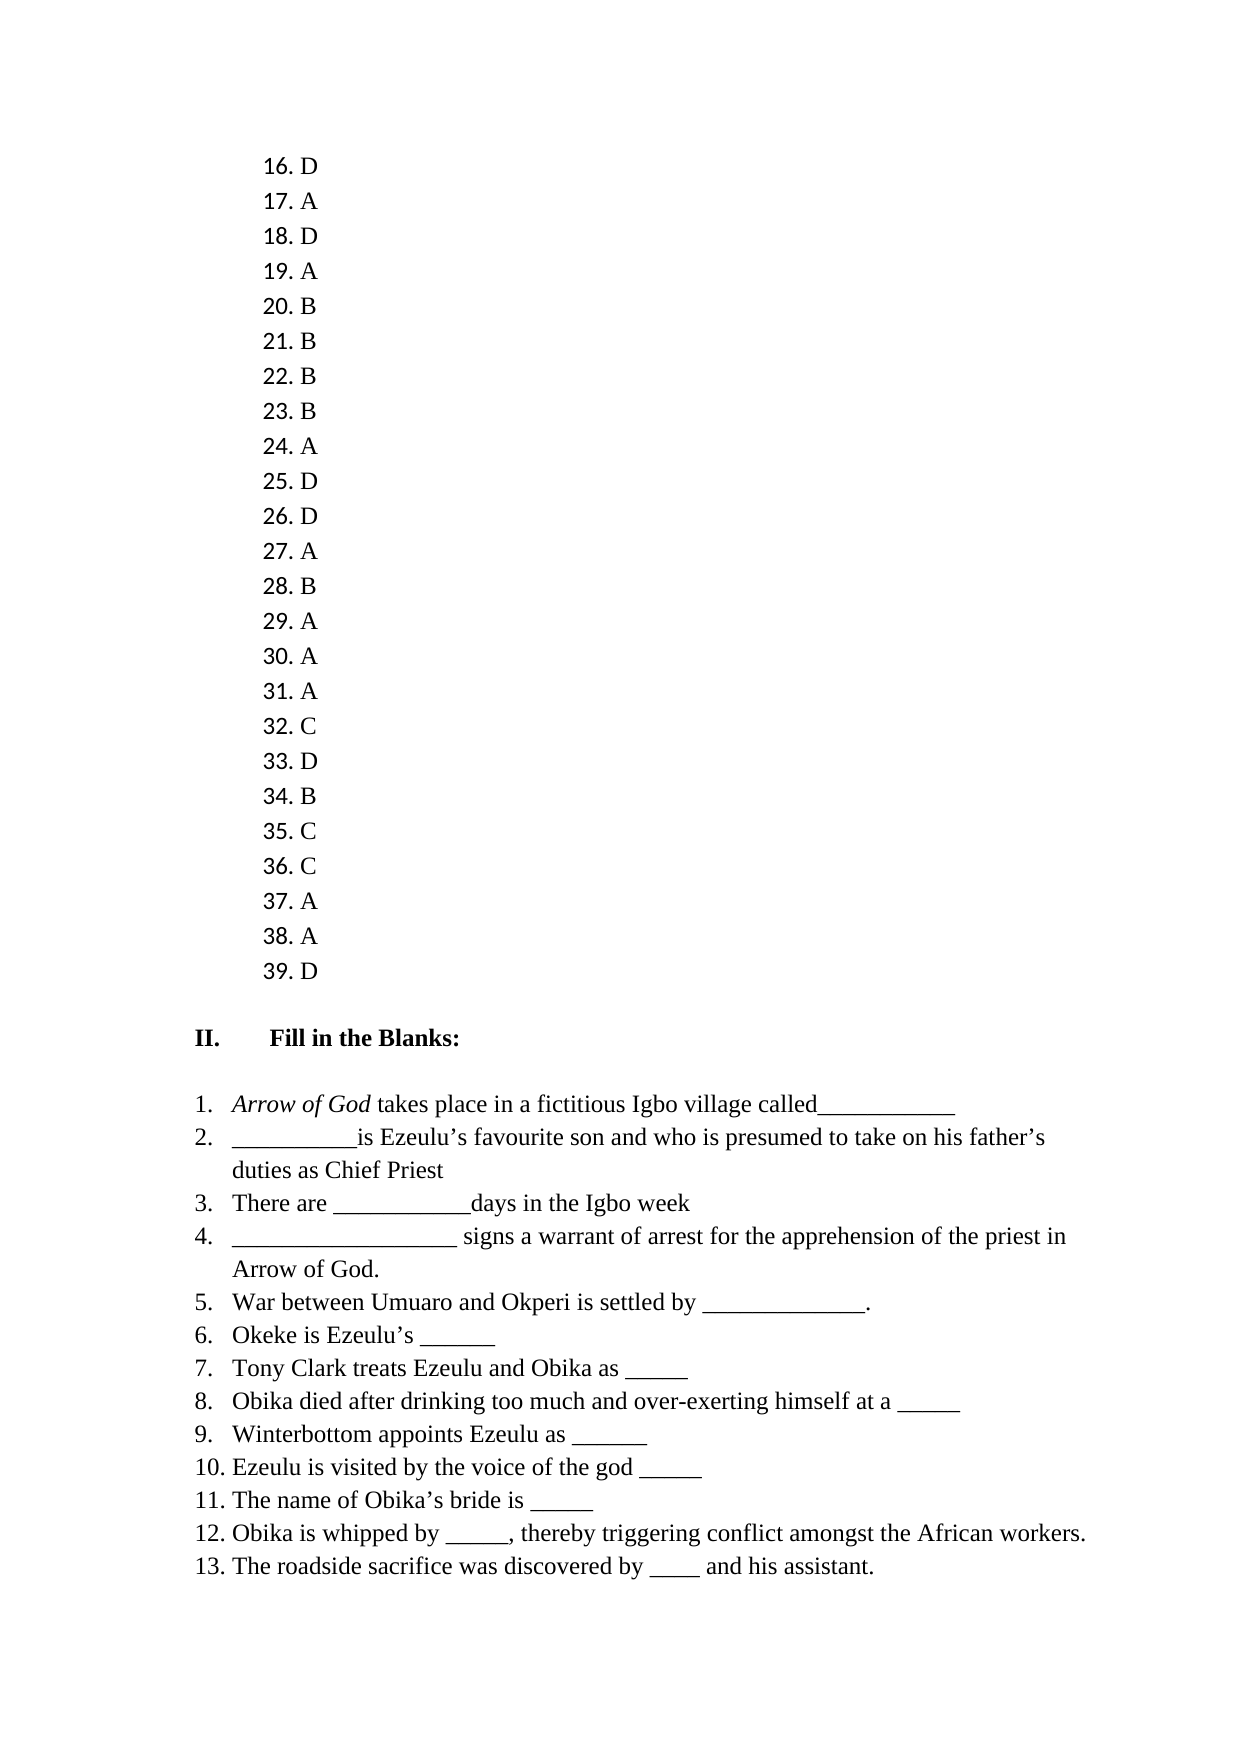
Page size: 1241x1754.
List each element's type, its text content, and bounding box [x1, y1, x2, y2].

list A [262, 255, 1090, 286]
list Obika died after drinking too much and over-exerting himself at a _____ [194, 1386, 1090, 1415]
list C [262, 815, 1090, 846]
list Arrow of God takes place in a fictitious Igbo village called___________ [194, 1089, 1090, 1118]
list Winterbottom appoints Ezeulu as ______ [194, 1419, 1090, 1448]
list B [262, 780, 1090, 811]
list B [262, 570, 1090, 601]
list D [262, 465, 1090, 496]
list B [262, 395, 1090, 426]
list __________________ signs a warrant of arrest for the apprehension of the priest in Arrow of God. [194, 1221, 1090, 1283]
list The roadside sacrifice was discovered by ____ and his assistant. [194, 1551, 1090, 1580]
list C [262, 850, 1090, 881]
list A [262, 605, 1090, 636]
list D [262, 220, 1090, 251]
list Ezeulu is visited by the voice of the god _____ [194, 1452, 1090, 1481]
list C [262, 710, 1090, 741]
list The name of Obika’s bride is _____ [194, 1485, 1090, 1514]
list B [262, 325, 1090, 356]
list A [262, 535, 1090, 566]
list D [262, 150, 1090, 181]
list D [262, 745, 1090, 776]
list Tony Clark treats Ezeulu and Obika as _____ [194, 1353, 1090, 1382]
list Okeke is Ezeulu’s ______ [194, 1320, 1090, 1349]
list A [262, 675, 1090, 706]
list D [262, 955, 1090, 986]
list War between Umuaro and Okperi is settled by _____________. [194, 1287, 1090, 1316]
list A [262, 640, 1090, 671]
list D [262, 500, 1090, 531]
list B [262, 290, 1090, 321]
list Fill in the Blanks: [194, 1023, 1090, 1052]
list A [262, 430, 1090, 461]
list A [262, 885, 1090, 916]
list Obika is whipped by _____, thereby triggering conflict amongst the African workers. [194, 1518, 1090, 1547]
list A [262, 185, 1090, 216]
list A [262, 920, 1090, 951]
list B [262, 360, 1090, 391]
list There are ___________days in the Igbo week [194, 1188, 1090, 1217]
list __________is Ezeulu’s favourite son and who is presumed to take on his father’s duties as Chief Priest [194, 1122, 1090, 1184]
